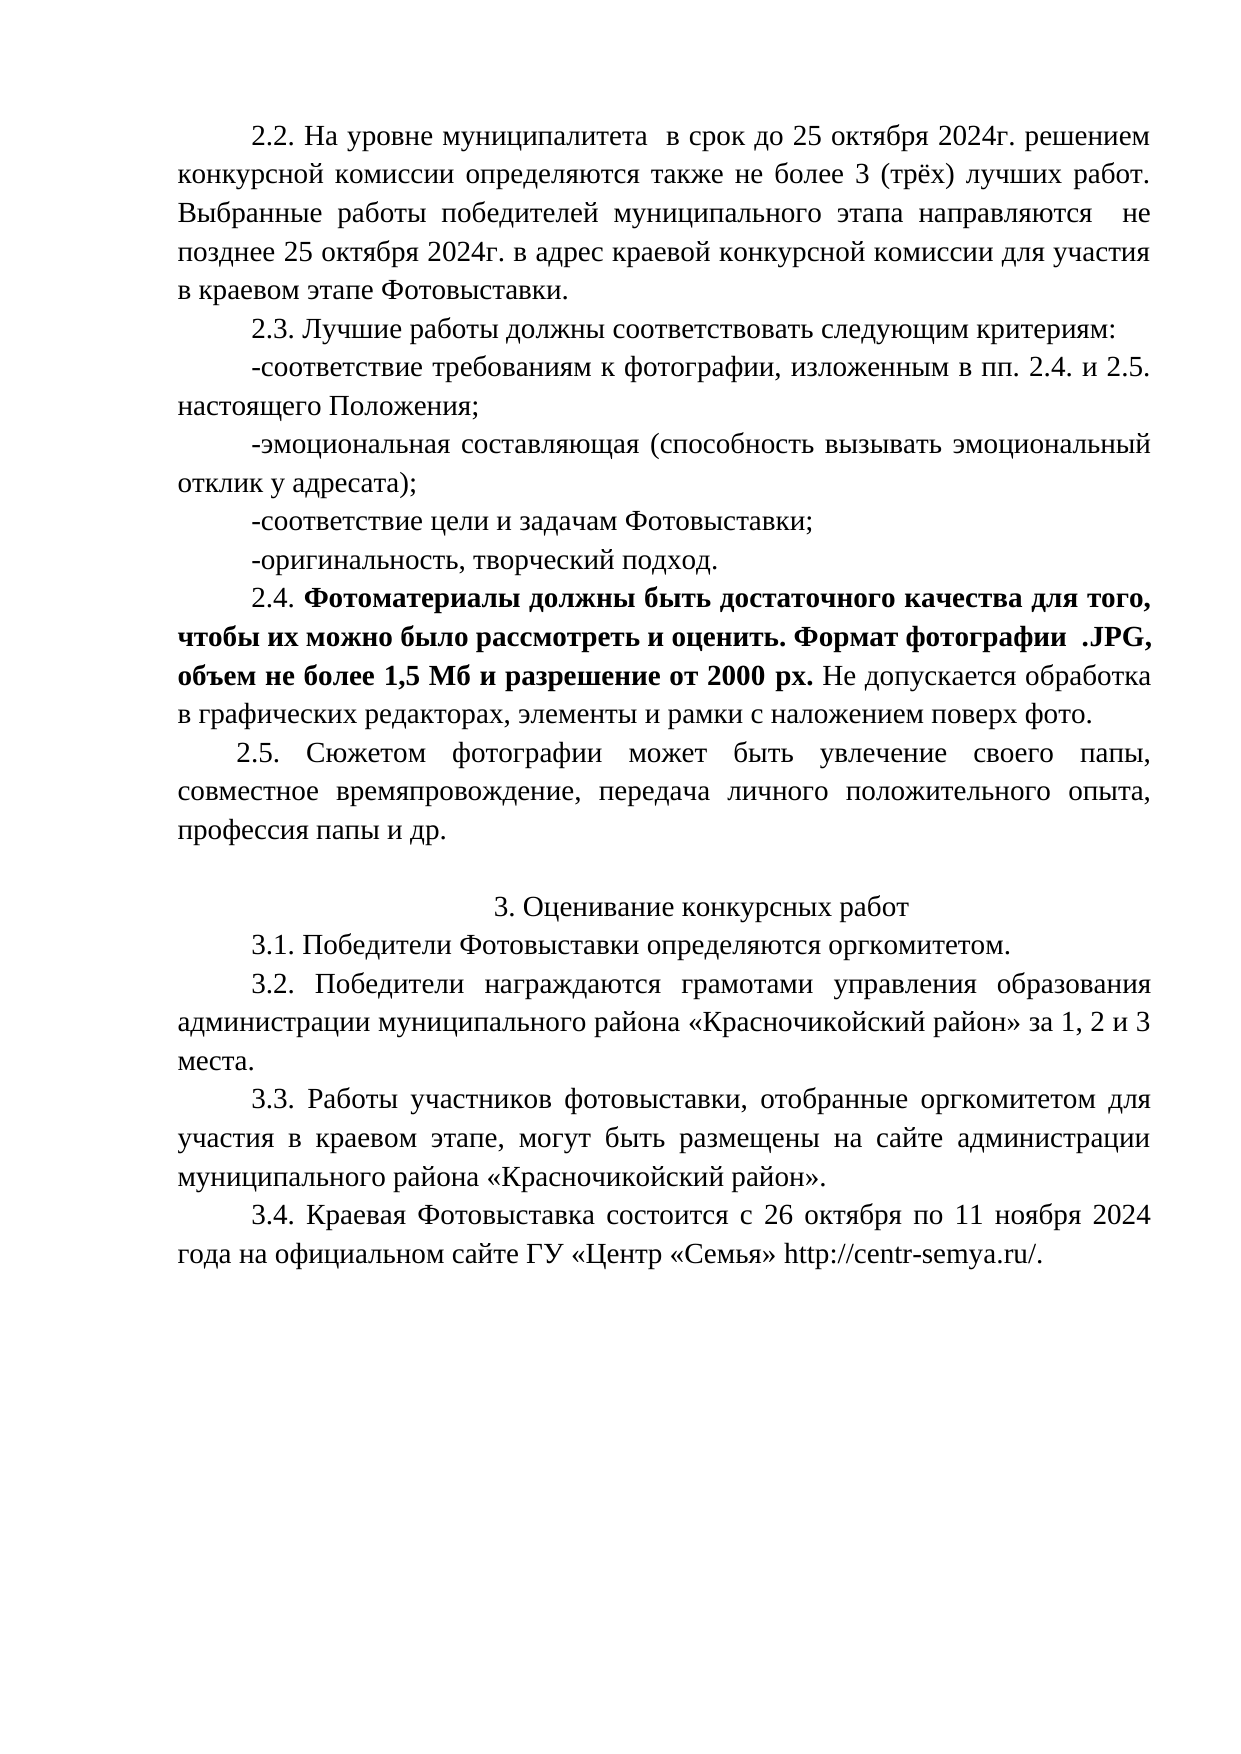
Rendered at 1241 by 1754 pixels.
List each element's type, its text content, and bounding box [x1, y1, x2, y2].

text 2.2. На уровне муниципалитета в срок до 25 октября 2024г. решением конкурсной комиссии определяются также не более 3 (трёх) лучших работ. Выбранные работы победителей муниципального этапа направляются не позднее 25 октября 2024г. в адрес краевой конкурсной комиссии для участия в краевом этапе Фотовыставки. [177, 118, 1152, 306]
text 2.5. Сюжетом фотографии может быть увлечение своего папы, совместное времяпровождение, передача личного положительного опыта, профессия папы и др. [177, 735, 1152, 845]
text 3.1. Победители Фотовыставки определяются оргкомитетом. [177, 927, 1152, 961]
text -оригинальность, творческий подход. [177, 542, 1152, 576]
text 3. Оценивание конкурсных работ [177, 889, 1152, 922]
text 2.3. Лучшие работы должны соответствовать следующим критериям: [177, 311, 1152, 344]
text 2.4. Фотоматериалы должны быть достаточного качества для того, чтобы их можно было рассмотреть и оценить. Формат фотографии .JPG, объем не более 1,5 Мб и разрешение от 2000 px. Не допускается обработка в графических редакторах, элементы и рамки с наложением поверх фото. [177, 581, 1152, 730]
text 3.4. Краевая Фотовыставка состоится с 26 октября по 11 ноября 2024 года на официальном сайте ГУ «Центр «Семья» http://centr-semya.ru/. [177, 1197, 1152, 1269]
text 3.3. Работы участников фотовыставки, отобранные оргкомитетом для участия в краевом этапе, могут быть размещены на сайте администрации муниципального района «Красночикойский район». [177, 1082, 1152, 1192]
text -эмоциональная составляющая (способность вызывать эмоциональный отклик у адресата); [177, 426, 1152, 498]
text -соответствие требованиям к фотографии, изложенным в пп. 2.4. и 2.5. настоящего Положения; [177, 349, 1152, 421]
text -соответствие цели и задачам Фотовыставки; [177, 503, 1152, 537]
text 3.2. Победители награждаются грамотами управления образования администрации муниципального района «Красночикойский район» за 1, 2 и 3 места. [177, 966, 1152, 1077]
